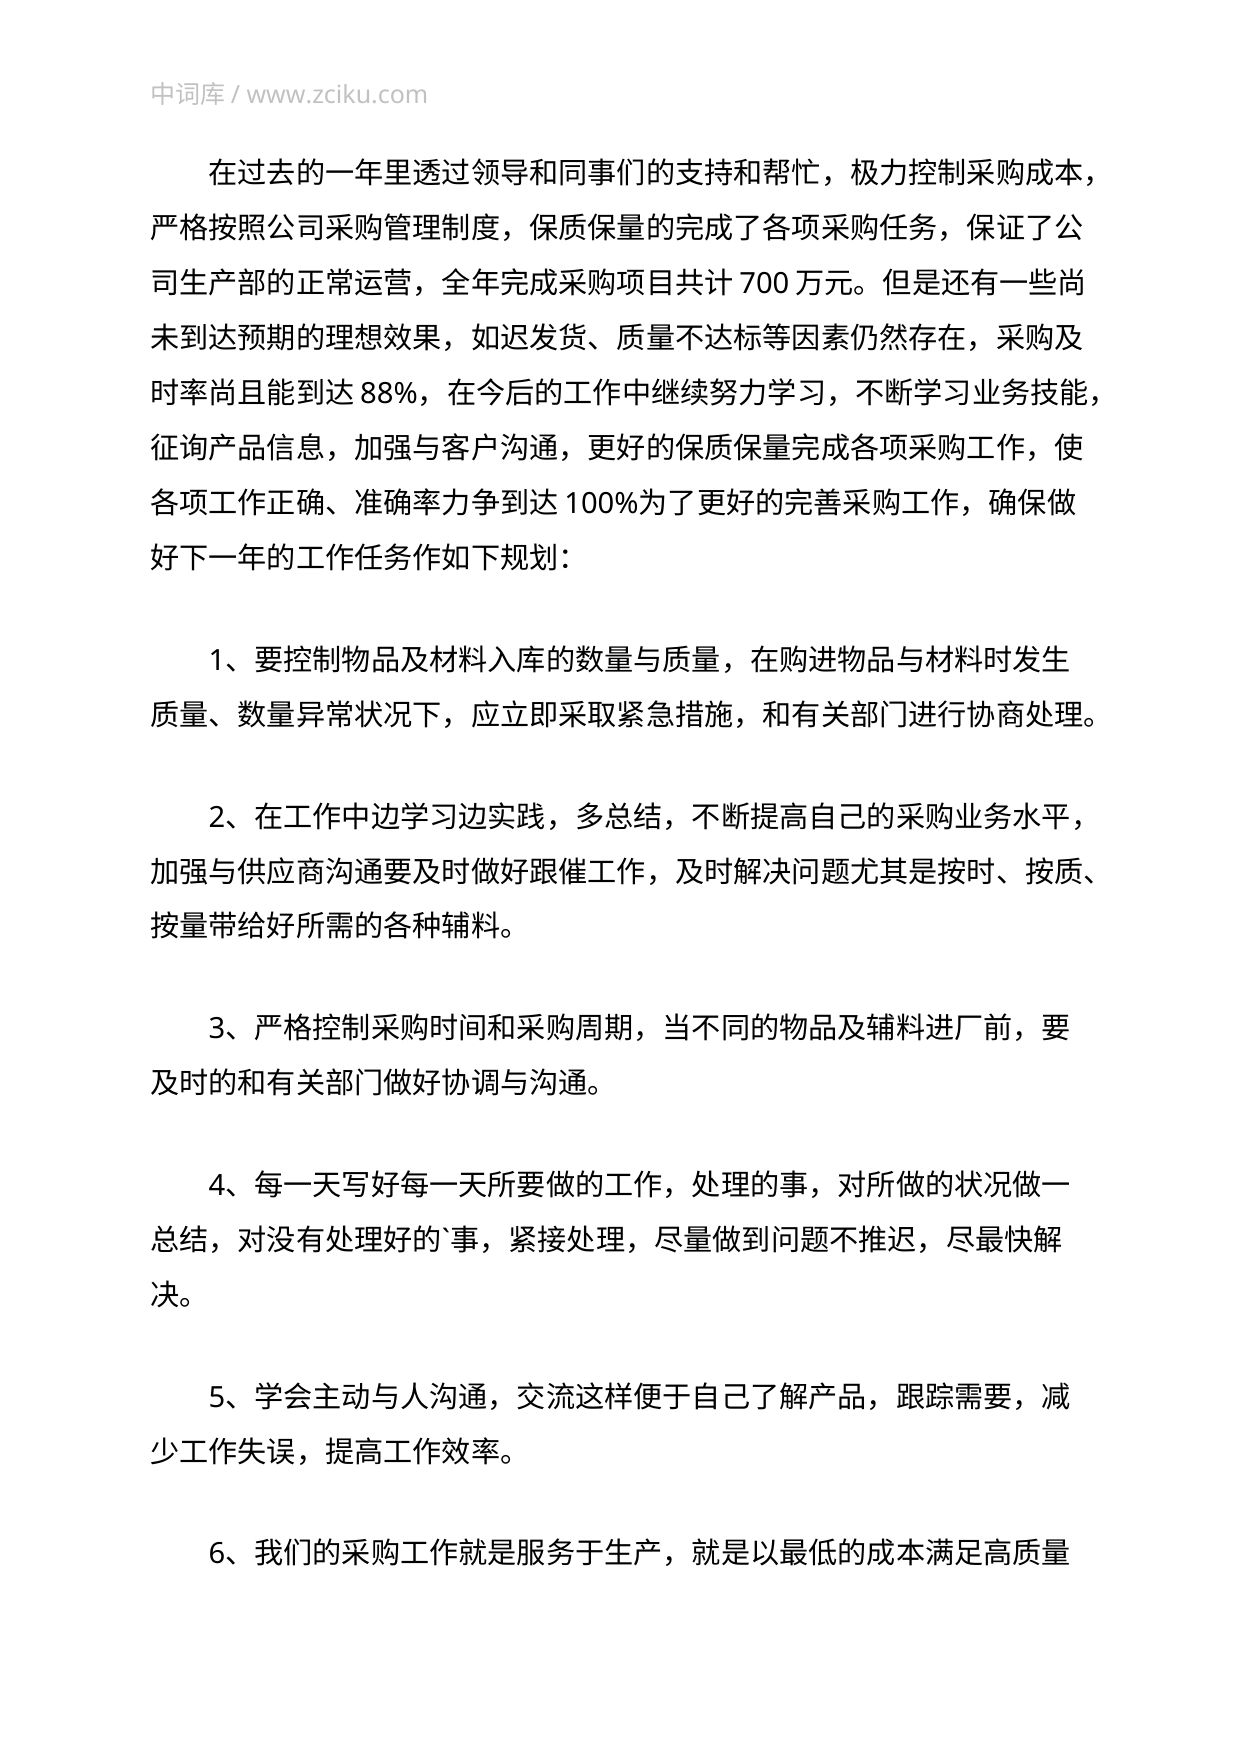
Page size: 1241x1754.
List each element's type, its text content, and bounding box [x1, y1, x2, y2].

text 5、学会主动与人沟通，交流这样便于自己了解产品，跟踪需要，减少工作失误，提高工作效率。 [150, 1373, 1090, 1471]
text 3、严格控制采购时间和采购周期，当不同的物品及辅料进厂前，要及时的和有关部门做好协调与沟通。 [150, 1005, 1090, 1102]
text 1、要控制物品及材料入库的数量与质量，在购进物品与材料时发生质量、数量异常状况下，应立即采取紧急措施，和有关部门进行协商处理。 [150, 636, 1090, 734]
text 2、在工作中边学习边实践，多总结，不断提高自己的采购业务水平，加强与供应商沟通要及时做好跟催工作，及时解决问题尤其是按时、按质、按量带给好所需的各种辅料。 [150, 793, 1090, 945]
text 4、每一天写好每一天所要做的工作，处理的事，对所做的状况做一总结，对没有处理好的`事，紧接处理，尽量做到问题不推迟，尽最快解决。 [150, 1162, 1090, 1314]
text 在过去的一年里透过领导和同事们的支持和帮忙，极力控制采购成本，严格按照公司采购管理制度，保质保量的完成了各项采购任务，保证了公司生产部的正常运营，全年完成采购项目共计700万元。但是还有一些尚未到达预期的理想效果，如迟发货、质量不达标等因素仍然存在，采购及时率尚且能到达88%，在今后的工作中继续努力学习，不断学习业务技能，征询产品信息，加强与客户沟通，更好的保质保量完成各项采购工作，使各项工作正确、准确率力争到达100%为了更好的完善采购工作，确保做好下一年的工作任务作如下规划： [150, 150, 1090, 577]
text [150, 1530, 1090, 1572]
